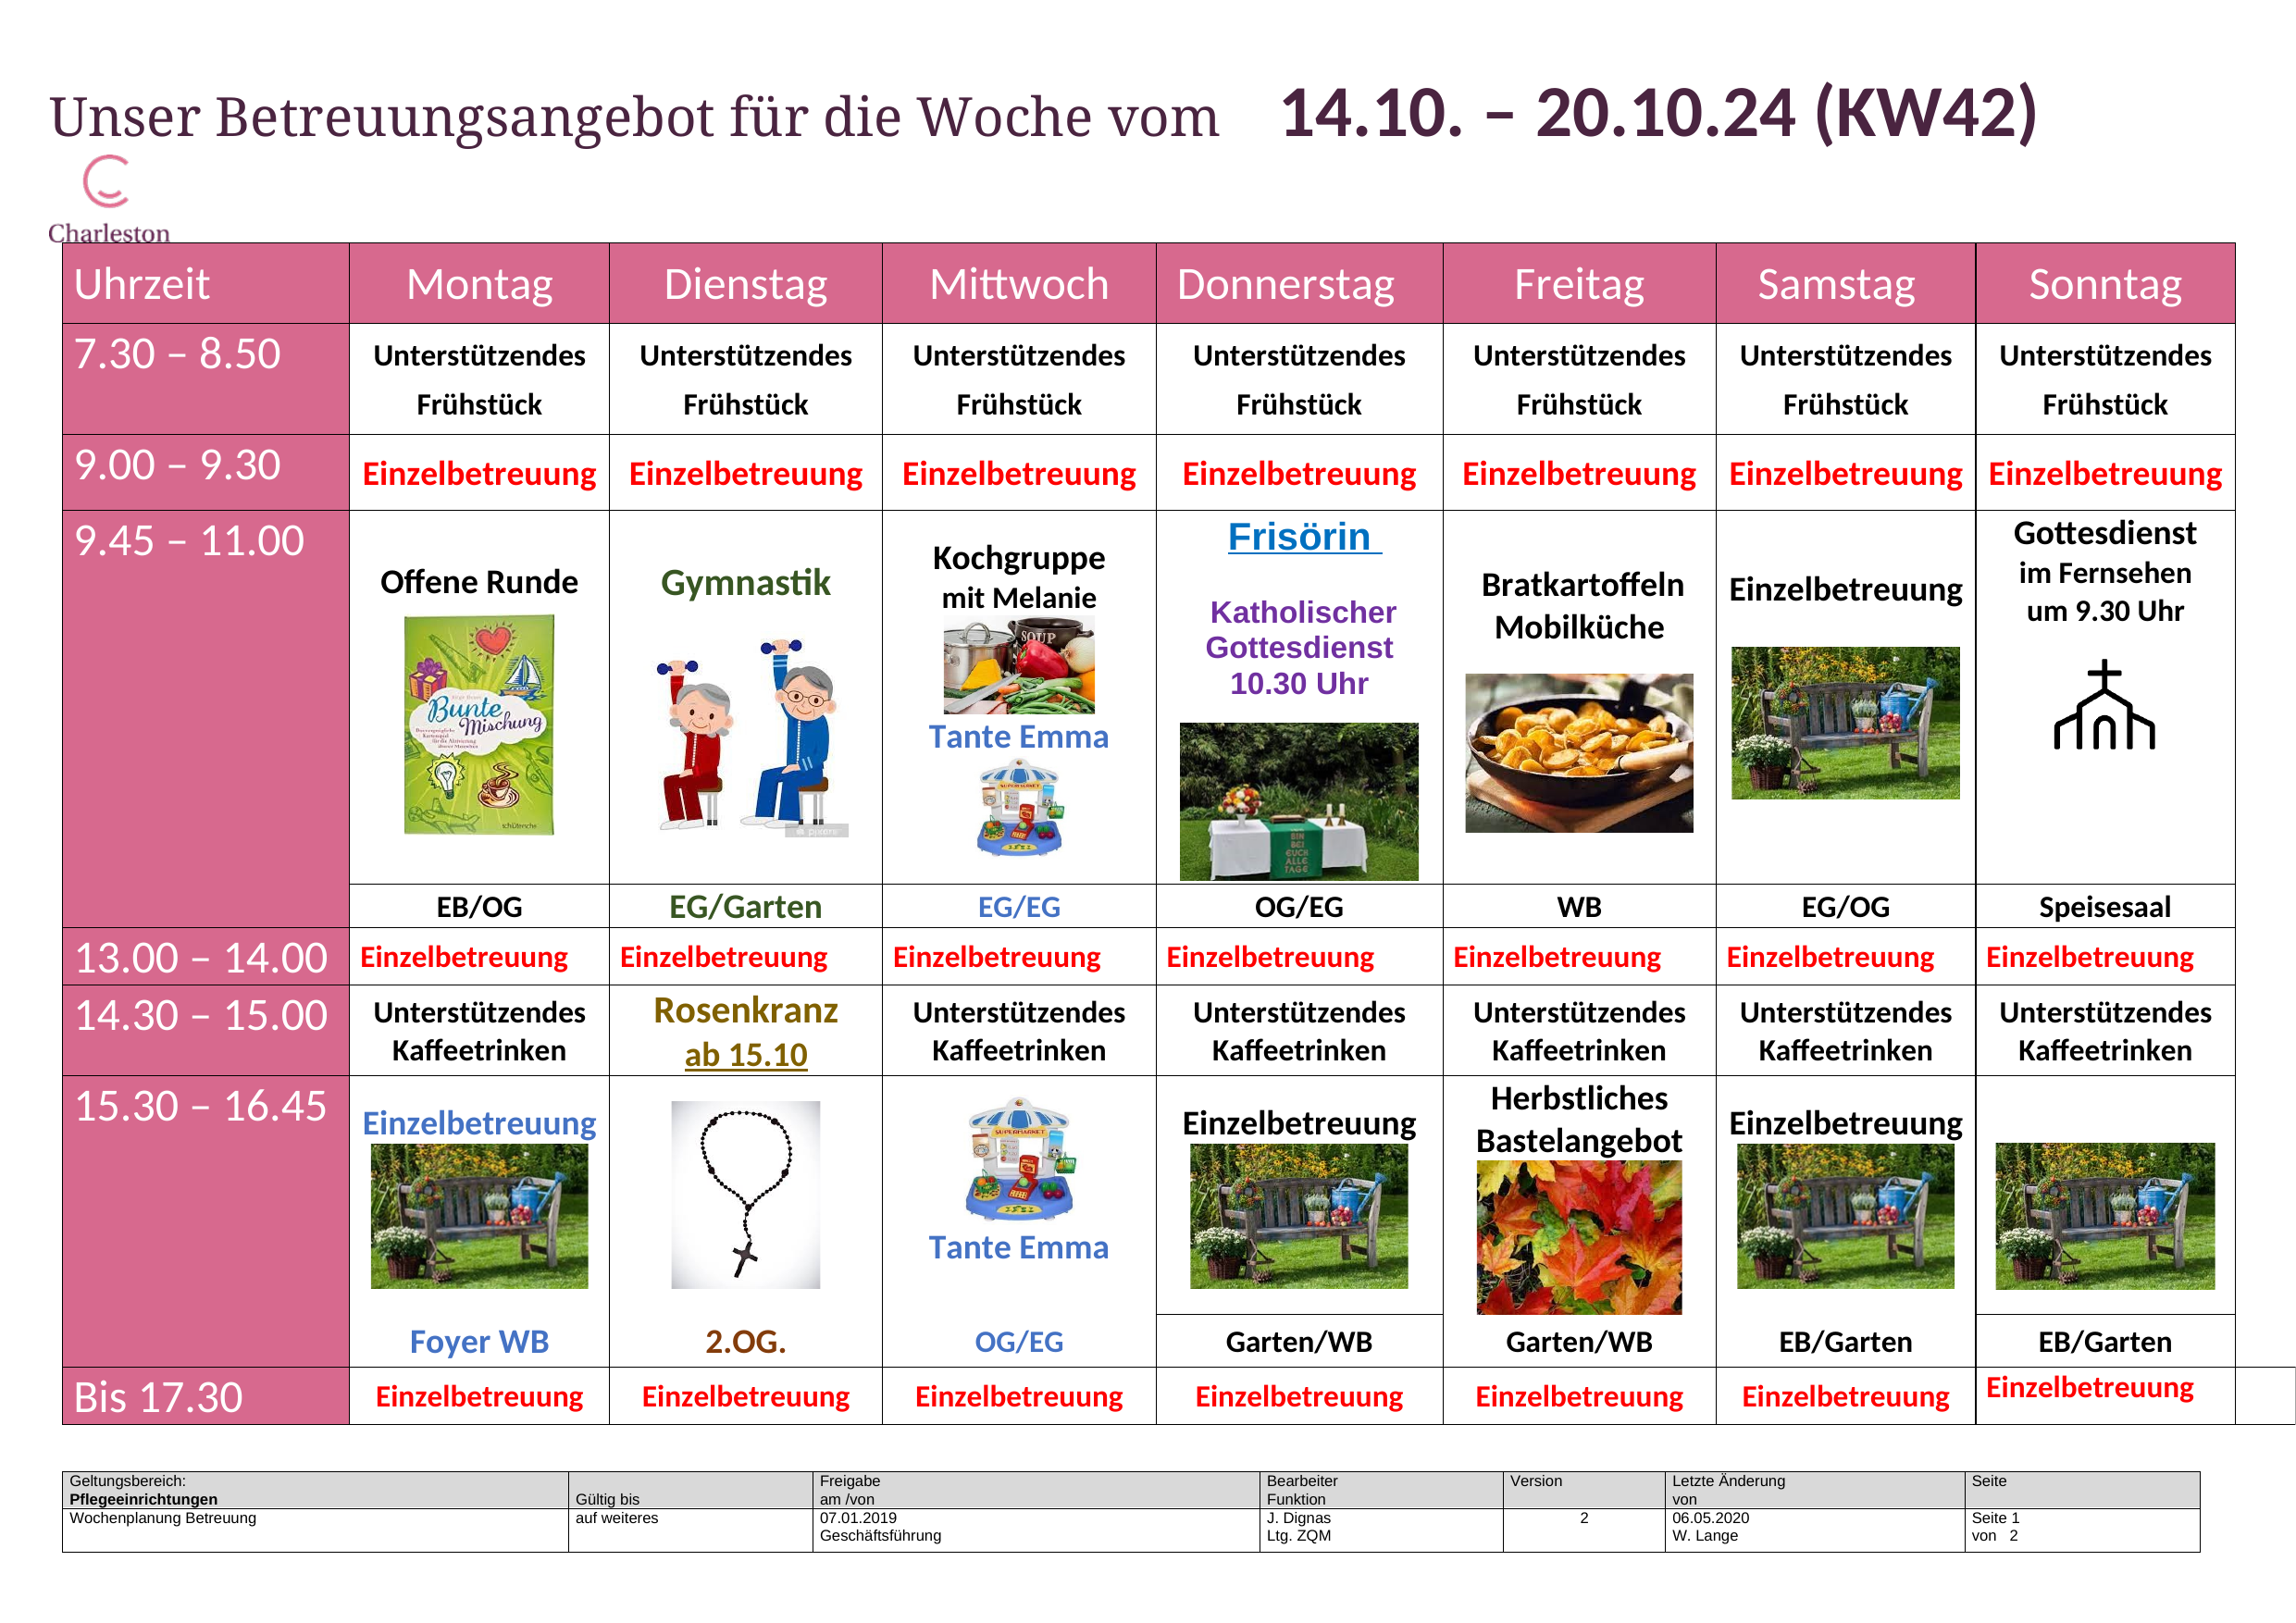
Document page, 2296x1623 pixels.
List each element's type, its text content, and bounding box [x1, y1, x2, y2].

table_header Dienstag [610, 243, 882, 323]
table_cell Einzelbetreuung [1444, 1368, 1716, 1424]
picture [1476, 1160, 1682, 1315]
table_cell 2.OG. [610, 1314, 882, 1367]
table_cell Einzelbetreuung [1977, 435, 2235, 510]
table_cell EinEEinEzeElbetr [1977, 1076, 2235, 1314]
table_cell Garten/WB [1444, 1314, 1716, 1367]
picture [2024, 650, 2185, 758]
table_cell Unterstützendes Kaffeetrinken [1977, 985, 2235, 1075]
table_cell Unterstützendes Kaffeetrinken [883, 985, 1156, 1075]
table_cell WB [1444, 885, 1716, 927]
table_cell Unterstützendes Frühstück [350, 324, 609, 434]
table_cell Unterstützendes Frühstück [610, 324, 882, 434]
table_cell Einzelbetreuung [1977, 1368, 2235, 1424]
table_cell Unterstützendes Kaffeetrinken [1157, 985, 1443, 1075]
picture [404, 613, 555, 836]
table_header Mittwoch [883, 243, 1156, 323]
table_cell EB/Garten [1977, 1315, 2235, 1367]
table_cell Einzelbetreuung [1157, 1076, 1443, 1314]
table_cell Einzelbetreuung [610, 1368, 882, 1424]
table_cell Einzelbetreuung [883, 1368, 1156, 1424]
table_cell Einzelbetreuung [1157, 1368, 1443, 1424]
table_cell Einzelbetreuung [1157, 435, 1443, 510]
table_cell Gymnastik [610, 511, 882, 884]
table_header Donnerstag [1157, 243, 1443, 323]
table_cell EG/EG [883, 885, 1156, 927]
table_header Samstag [1717, 243, 1975, 323]
table_cell Unterstützendes Frühstück [1157, 324, 1443, 434]
table_cell [63, 884, 349, 927]
table_cell EG/OG [1717, 885, 1975, 927]
picture [643, 631, 850, 837]
table_header Freitag [1444, 243, 1716, 323]
table_cell Einzelbetreuung [350, 928, 609, 985]
picture [1190, 1144, 1409, 1289]
table_cell Einzelbetreuung [1717, 1076, 1975, 1314]
picture [1737, 1144, 1955, 1289]
table_cell 13.00 – 14.00 [63, 928, 349, 985]
table_cell Einzelbetreuung [350, 1076, 609, 1314]
table_cell EG/Garten [610, 885, 882, 927]
table_cell Tante Emma [883, 1076, 1156, 1314]
table_cell Gottesdienst im Fernsehen um 9.30 Uhr [1977, 511, 2235, 884]
table_cell Offene Runde [350, 511, 609, 884]
table_header Montag [350, 243, 609, 323]
table_cell EB/Garten [1717, 1314, 1975, 1367]
table_cell Unterstützendes Frühstück [1977, 324, 2235, 434]
table_cell Einzelbetreuung [1717, 435, 1975, 510]
table_cell Einzelbetreuung [1157, 928, 1443, 985]
table_cell Herbstliches Bastelangebot [1444, 1076, 1716, 1314]
table_header Uhrzeit [63, 243, 349, 323]
table_cell Einzelbetreuung [610, 928, 882, 985]
picture [968, 756, 1071, 860]
table_cell OG/EG [1157, 885, 1443, 927]
picture [954, 1095, 1085, 1225]
table_cell Einzelbetreuung [1717, 928, 1975, 985]
table_cell OG/EG [883, 1314, 1156, 1367]
picture [49, 155, 170, 242]
table_cell Unterstützendes Frühstück [1444, 324, 1716, 434]
picture [1731, 647, 1960, 799]
table_cell Unterstützendes Kaffeetrinken [350, 985, 609, 1075]
table_cell Einzelbetreuung [350, 1368, 609, 1424]
picture [1180, 723, 1420, 881]
table_cell Speisesaal [1977, 885, 2235, 927]
table_cell 14.30 – 15.00 [63, 985, 349, 1075]
table_cell Einzelbetreuung [1444, 435, 1716, 510]
table_cell Kochgruppe mit Melanie Tante Emma [883, 511, 1156, 884]
picture [1465, 674, 1694, 833]
table_cell Rosenkranz ab 15.10 [610, 985, 882, 1075]
table_cell Einzelbetreuung [883, 928, 1156, 985]
table_cell EB/OG [350, 885, 609, 927]
table_cell 9.45 – 11.00 [63, 511, 349, 884]
picture [671, 1101, 821, 1289]
text Unser Betreuungsangebot für die Woche vom 14.10. – 20.10.24 (KW42) [49, 66, 2186, 242]
table_header Sonntag [1977, 243, 2235, 323]
table_cell Garten/WB [1157, 1315, 1443, 1367]
table_cell [610, 1076, 882, 1314]
table_cell [63, 1314, 349, 1367]
table_cell Einzelbetreuung [1717, 1368, 1975, 1424]
table_cell Unterstützendes Frühstück [883, 324, 1156, 434]
table_cell 7.30 – 8.50 [63, 324, 349, 434]
picture [370, 1144, 589, 1289]
picture [1995, 1143, 2215, 1290]
table_cell Unterstützendes Kaffeetrinken [1444, 985, 1716, 1075]
table_cell Bratkartoffeln Mobilküche [1444, 511, 1716, 884]
table_cell Einzelbetreuung [1717, 511, 1975, 884]
table_cell 9.00 – 9.30 [63, 435, 349, 510]
table_cell Unterstützendes Frühstück [1717, 324, 1975, 434]
table_cell Einzelbetreuung [1977, 928, 2235, 985]
table_cell Einzelbetreuung [883, 435, 1156, 510]
table_cell Einzelbetreuung [1444, 928, 1716, 985]
table_cell Frisörin Katholischer Gottesdienst 10.30 Uhr [1157, 511, 1443, 884]
table_cell [2236, 1368, 2295, 1424]
table_cell Unterstützendes Kaffeetrinken [1717, 985, 1975, 1075]
table_cell 15.30 – 16.45 [63, 1076, 349, 1314]
table_cell Einzelbetreuung [350, 435, 609, 510]
table_cell Einzelbetreuung [610, 435, 882, 510]
table_cell Bis 17.30 [63, 1368, 349, 1424]
picture [943, 615, 1096, 714]
table_cell Foyer WB [350, 1314, 609, 1367]
